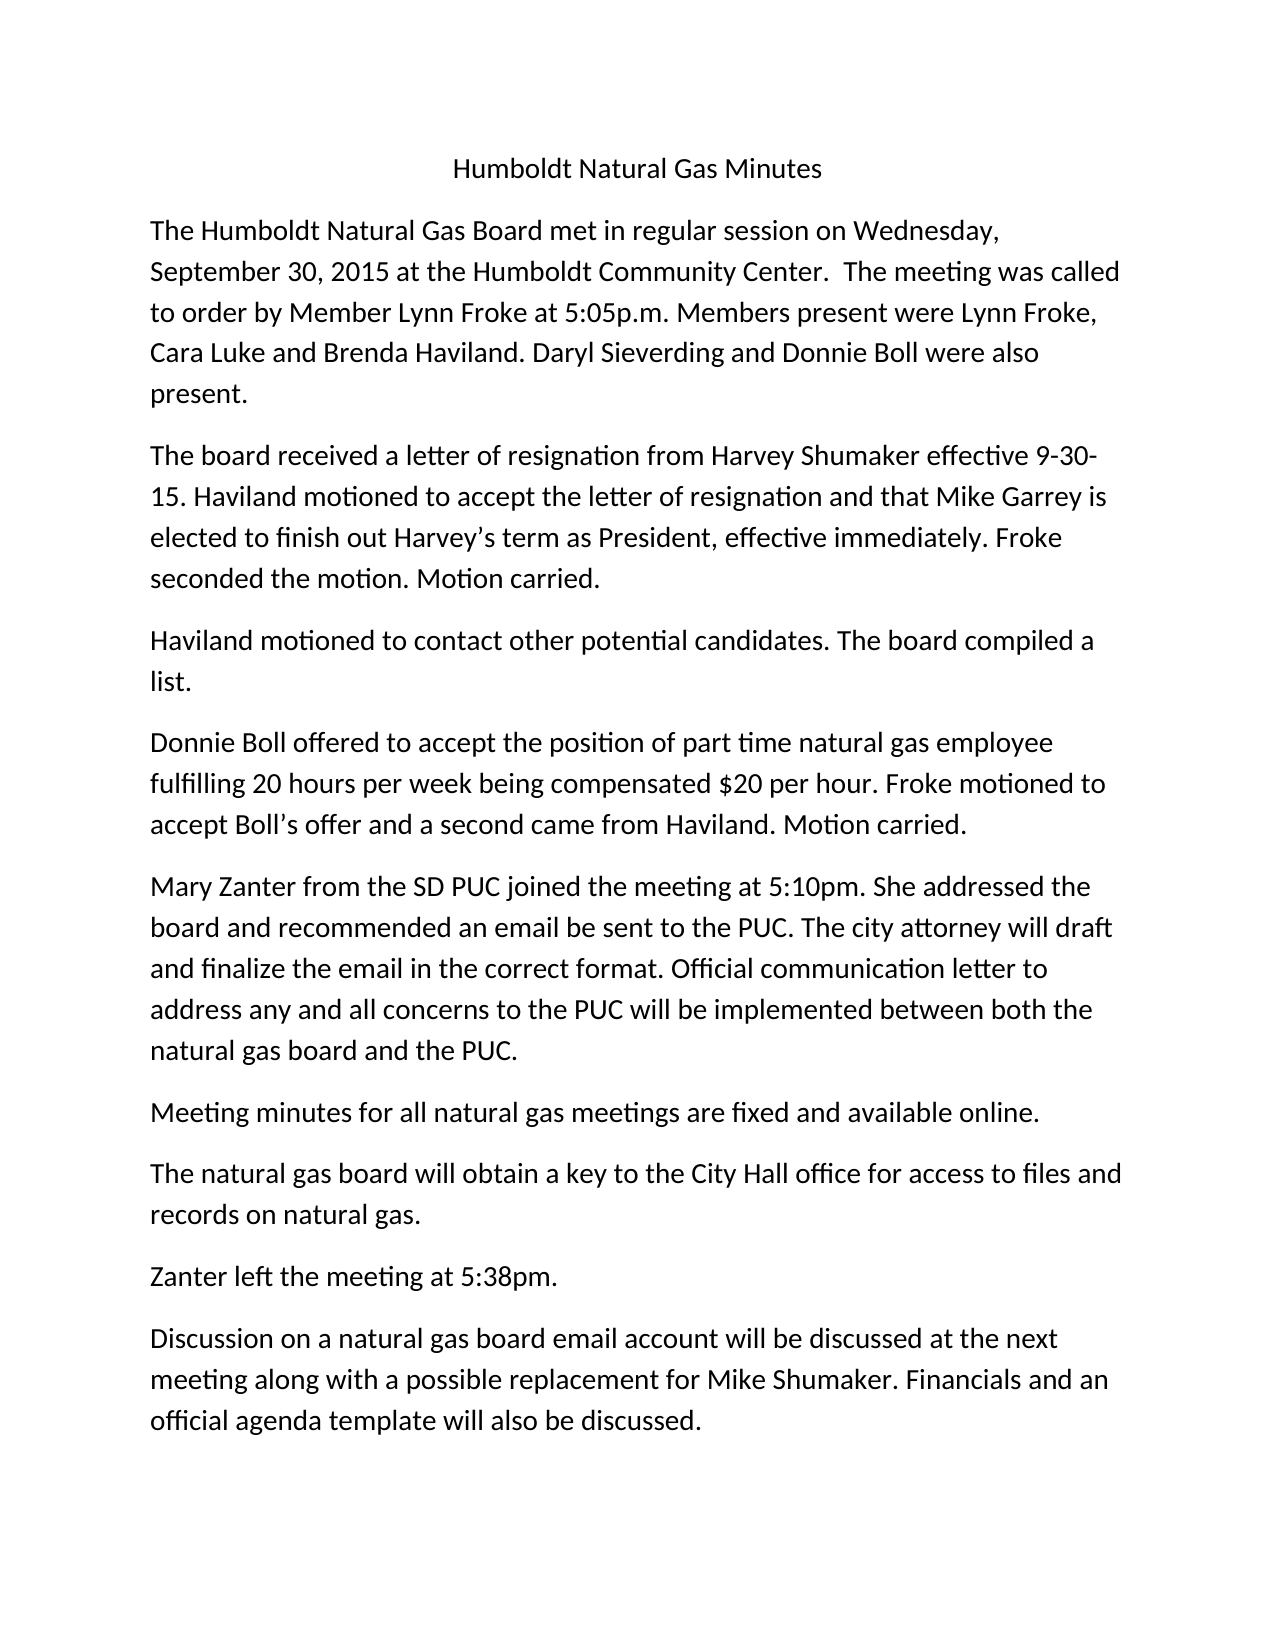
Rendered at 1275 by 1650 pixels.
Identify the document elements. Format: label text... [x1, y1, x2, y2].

text Meeting minutes for all natural gas meetings are fixed and available online. [150, 1094, 1125, 1129]
text The Humboldt Natural Gas Board met in regular session on Wednesday, September 30, 2015 at the Humboldt Community Center. The meeting was called to order by Member Lynn Froke at 5:05p.m. Members present were Lynn Froke, Cara Luke and Brenda Haviland. Daryl Sieverding and Donnie Boll were also present. [150, 212, 1125, 411]
text The natural gas board will obtain a key to the City Hall office for access to files and records on natural gas. [150, 1156, 1125, 1232]
text Haviland motioned to contact other potential candidates. The board compiled a list. [150, 622, 1125, 698]
text Mary Zanter from the SD PUC joined the meeting at 5:10pm. She addressed the board and recommended an email be sent to the PUC. The city attorney will draft and finalize the email in the correct format. Official communication letter to address any and all concerns to the PUC will be implemented between both the natural gas board and the PUC. [150, 868, 1125, 1068]
text The board received a letter of resignation from Harvey Shumaker effective 9-30-15. Haviland motioned to accept the letter of resignation and that Mike Garrey is elected to finish out Harvey’s term as President, effective immediately. Froke seconded the motion. Motion carried. [150, 437, 1125, 596]
text Discussion on a natural gas board email account will be discussed at the next meeting along with a possible replacement for Mike Shumaker. Financials and an official agenda template will also be discussed. [150, 1320, 1125, 1437]
text Zanter left the meeting at 5:38pm. [150, 1258, 1125, 1294]
text Humboldt Natural Gas Minutes [150, 150, 1125, 186]
text Donnie Boll offered to accept the position of part time natural gas employee fulfilling 20 hours per week being compensated $20 per hour. Froke motioned to accept Boll’s offer and a second came from Haviland. Motion carried. [150, 724, 1125, 842]
